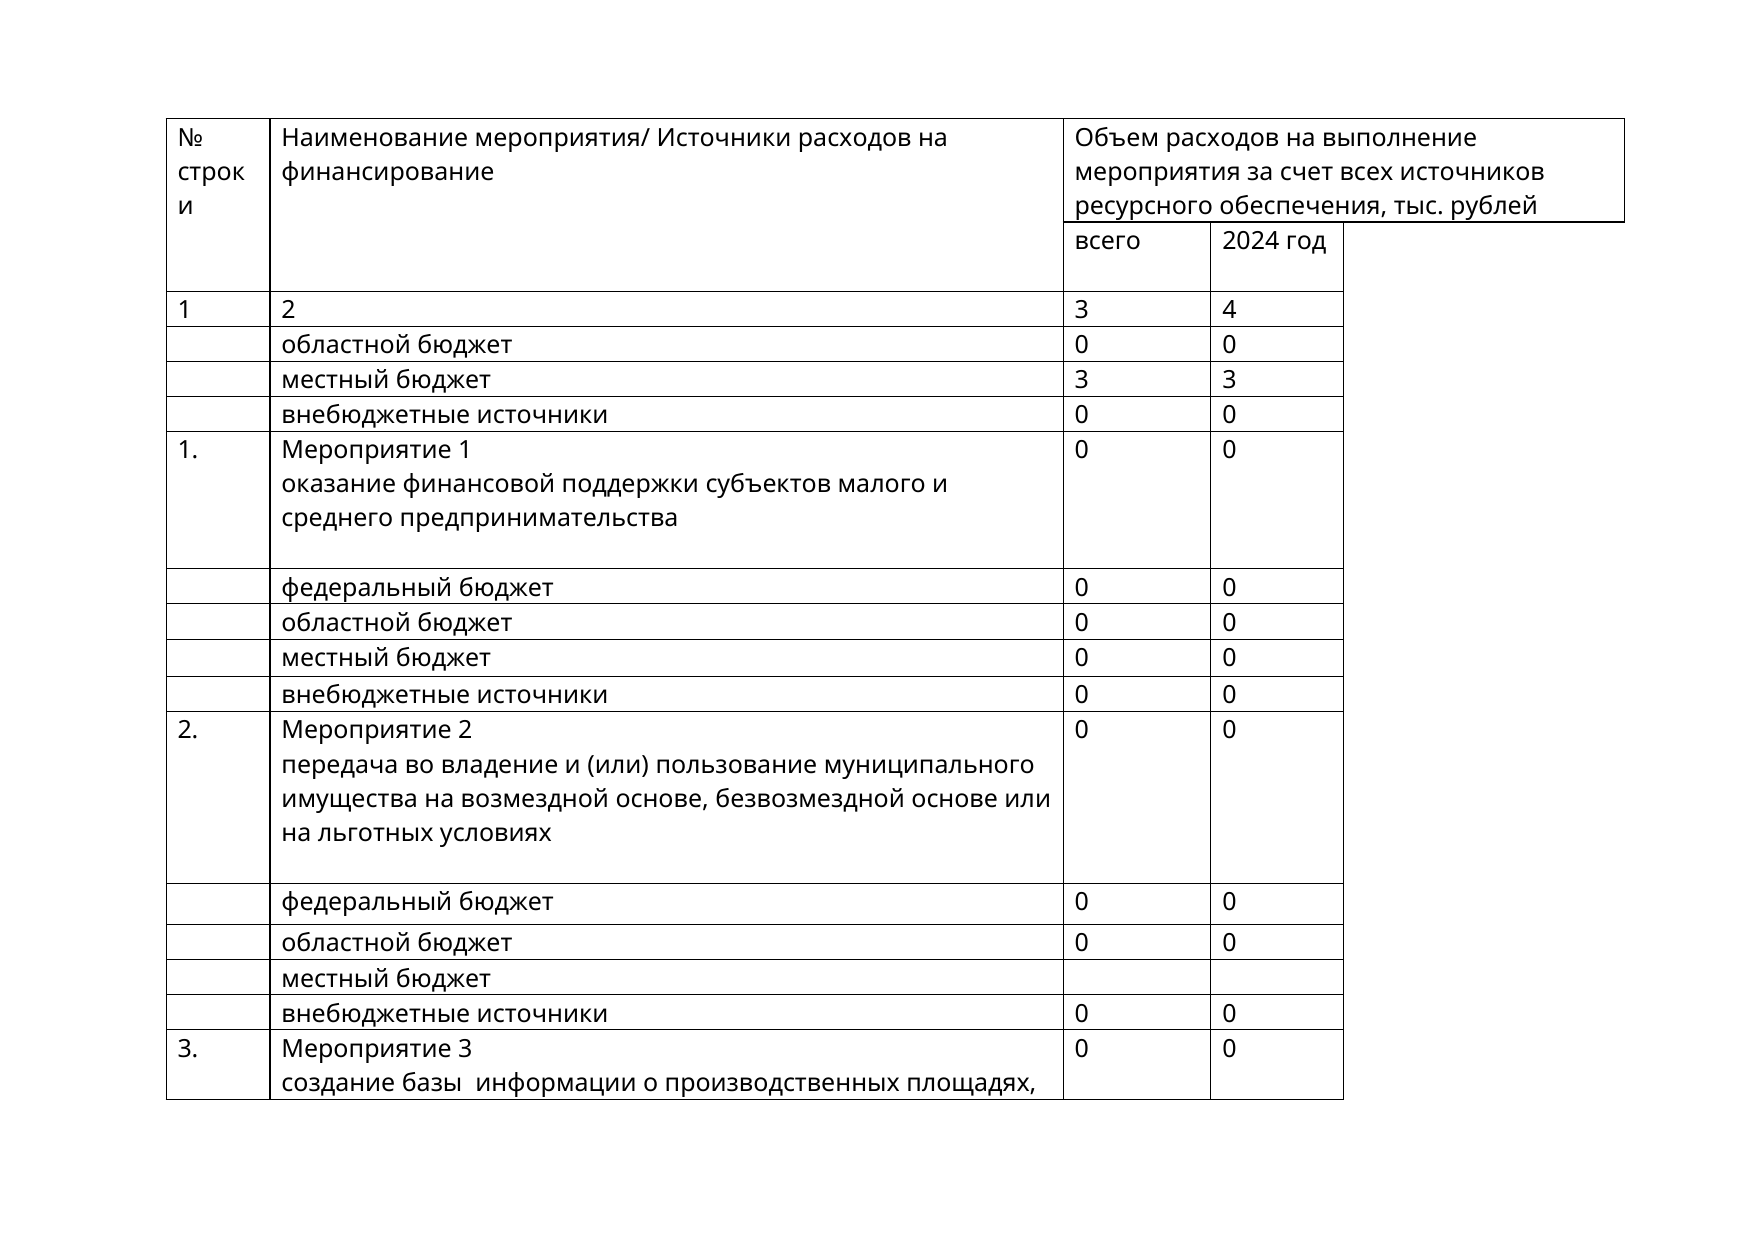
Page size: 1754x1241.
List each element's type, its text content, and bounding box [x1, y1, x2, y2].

table_cell 0 [1064, 712, 1210, 882]
table_cell 3. [167, 1030, 269, 1098]
table_cell 3 [1064, 362, 1210, 396]
table_cell 2024 год [1211, 223, 1343, 291]
table_cell [167, 995, 269, 1029]
table_header № строки [167, 119, 269, 291]
table_cell 0 [1064, 677, 1210, 711]
table_cell 0 [1064, 604, 1210, 638]
table_cell внебюджетные источники [271, 397, 1063, 431]
table_cell [167, 925, 269, 959]
table_cell 0 [1211, 397, 1343, 431]
table_cell областной бюджет [271, 327, 1063, 361]
table_cell [167, 640, 269, 676]
table_cell областной бюджет [271, 604, 1063, 638]
table_cell [167, 327, 269, 361]
table_header Наименование мероприятия/ Источники расходов на финансирование [271, 119, 1063, 291]
table_cell 2 [271, 292, 1063, 326]
table_cell [167, 677, 269, 711]
table_cell 0 [1211, 677, 1343, 711]
table_cell 0 [1064, 1030, 1210, 1098]
table_cell местный бюджет [271, 960, 1063, 994]
table_cell 0 [1211, 1030, 1343, 1098]
table_cell всего [1064, 223, 1210, 291]
table_cell 0 [1211, 327, 1343, 361]
table_cell федеральный бюджет [271, 884, 1063, 924]
table_cell 0 [1211, 640, 1343, 676]
table_cell 3 [1064, 292, 1210, 326]
table_cell Мероприятие 2 передача во владение и (или) пользование муниципального имущества на возмездной основе, безвозмездной основе или на льготных условиях [271, 712, 1063, 882]
table_cell областной бюджет [271, 925, 1063, 959]
table_cell 1. [167, 432, 269, 568]
table_cell 0 [1211, 432, 1343, 568]
table_cell 0 [1211, 569, 1343, 603]
table_cell [167, 397, 269, 431]
table_cell 0 [1211, 884, 1343, 924]
table_cell 0 [1064, 397, 1210, 431]
table_cell 0 [1211, 995, 1343, 1029]
table_cell [1211, 960, 1343, 994]
table_cell 1 [167, 292, 269, 326]
table_cell 0 [1211, 925, 1343, 959]
table_cell 0 [1064, 925, 1210, 959]
table_cell 3 [1211, 362, 1343, 396]
table_cell внебюджетные источники [271, 677, 1063, 711]
table_cell 0 [1064, 327, 1210, 361]
table_cell [1064, 960, 1210, 994]
table_cell федеральный бюджет [271, 569, 1063, 603]
table_cell 0 [1211, 604, 1343, 638]
table_cell [167, 569, 269, 603]
table_cell 2. [167, 712, 269, 882]
table_cell 4 [1211, 292, 1343, 326]
table_cell внебюджетные источники [271, 995, 1063, 1029]
table_cell 0 [1064, 995, 1210, 1029]
table_cell 0 [1211, 712, 1343, 882]
table_cell [167, 960, 269, 994]
table_cell 0 [1064, 569, 1210, 603]
table_cell 0 [1064, 884, 1210, 924]
table_cell [167, 604, 269, 638]
table_cell местный бюджет [271, 640, 1063, 676]
table_cell 0 [1064, 432, 1210, 568]
table_cell 0 [1064, 640, 1210, 676]
table_cell [167, 362, 269, 396]
table_cell Мероприятие 1 оказание финансовой поддержки субъектов малого и среднего предпринимательства [271, 432, 1063, 568]
table_cell [167, 884, 269, 924]
table_header Объем расходов на выполнение мероприятия за счет всех источников ресурсного обеспечения, тыс. рублей [1064, 119, 1624, 221]
table_cell местный бюджет [271, 362, 1063, 396]
